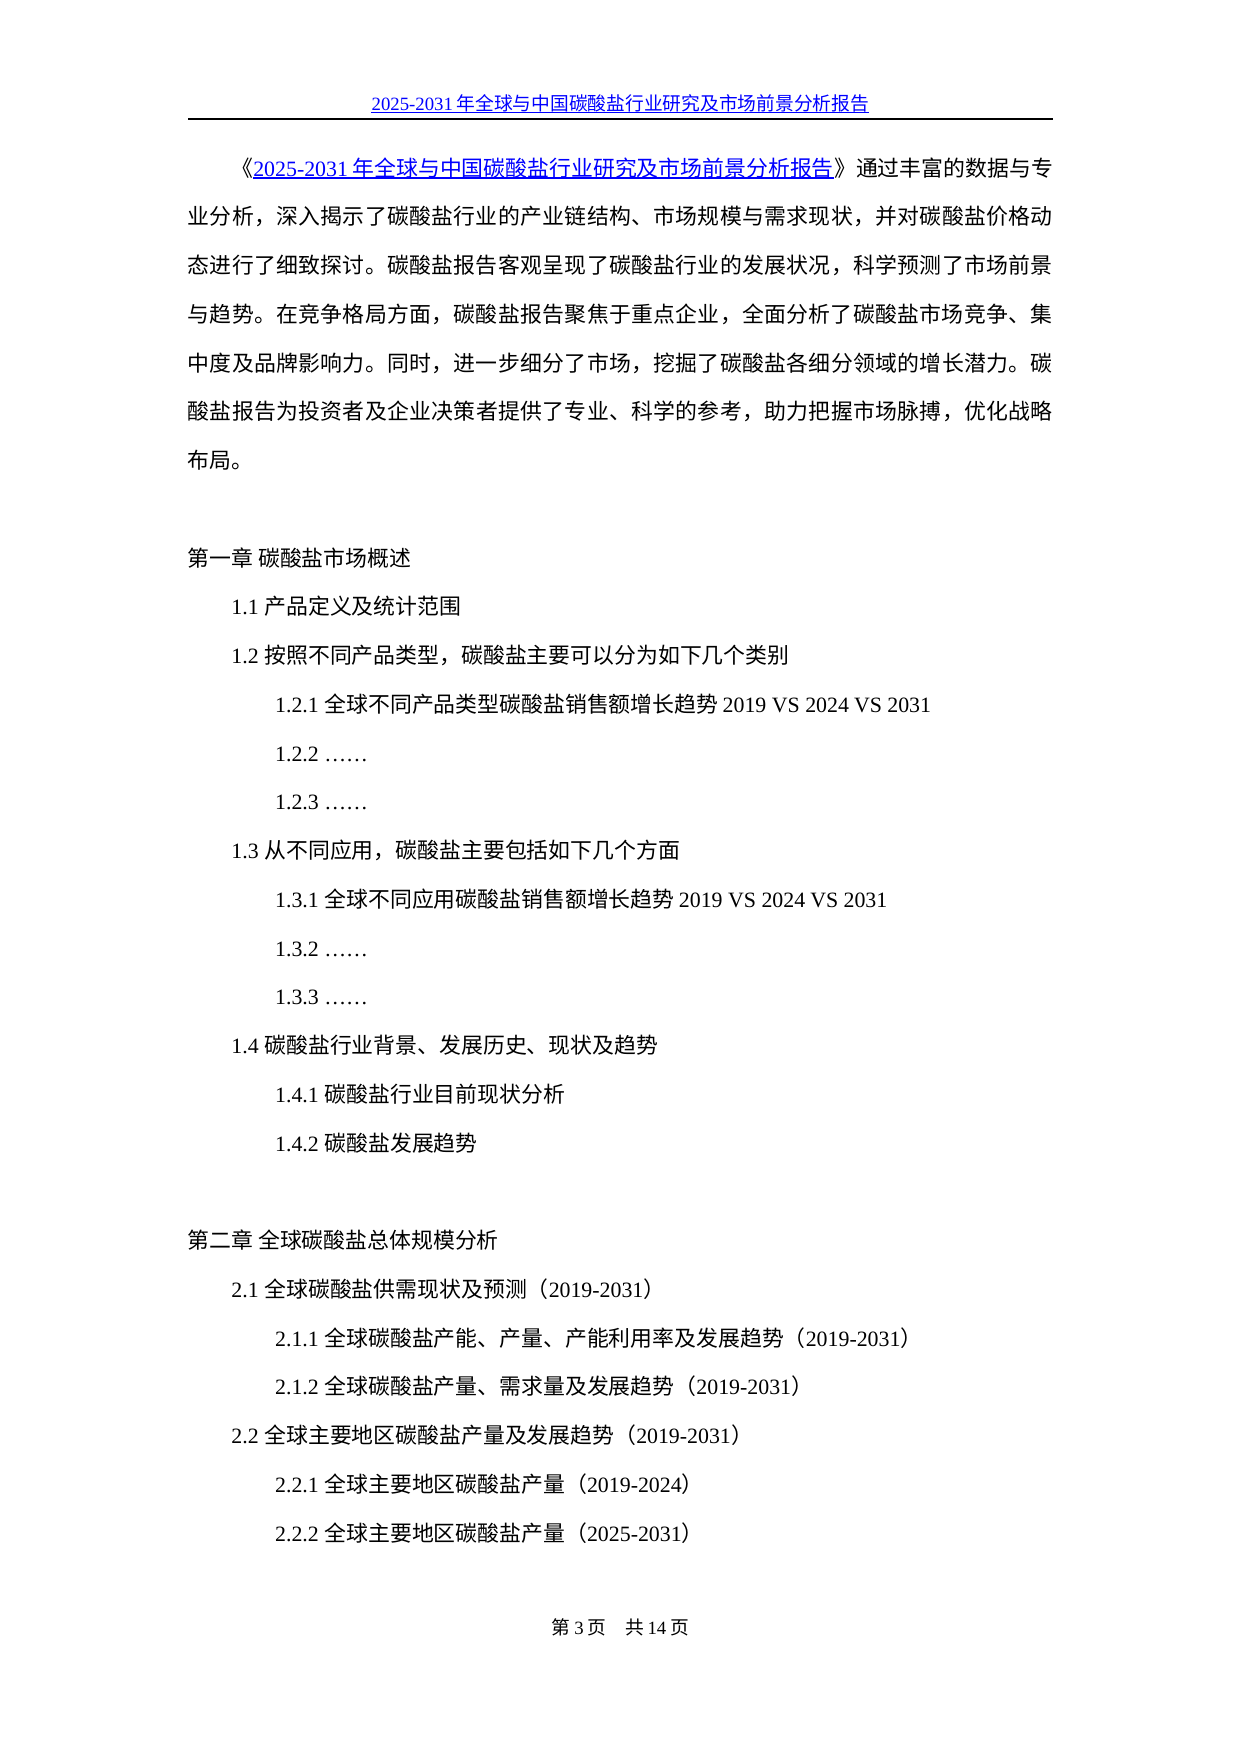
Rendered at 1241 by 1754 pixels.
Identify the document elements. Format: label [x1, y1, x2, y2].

text [187, 150, 1053, 1548]
